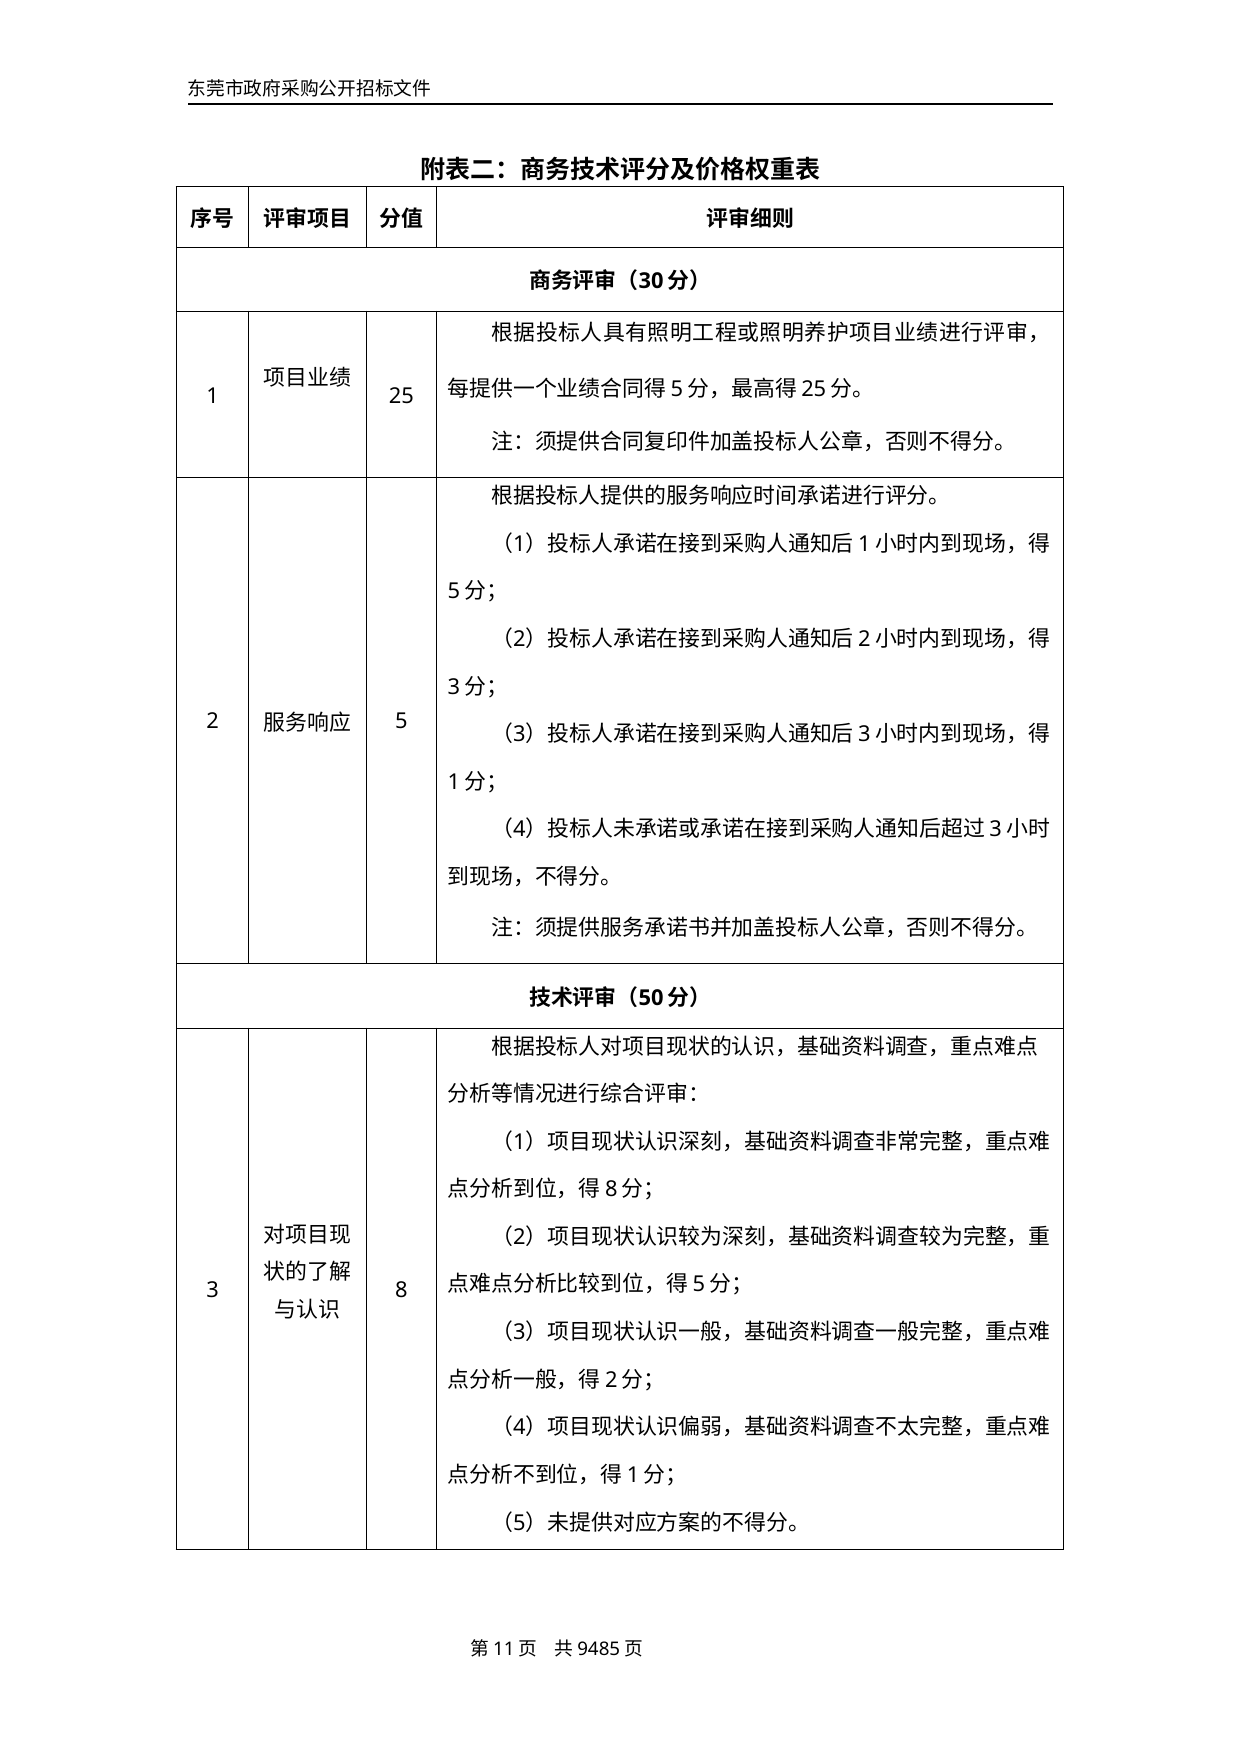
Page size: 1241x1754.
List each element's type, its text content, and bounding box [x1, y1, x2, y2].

table_cell 服务响应 [249, 478, 366, 963]
table_cell 根据投标人对项目现状的认识，基础资料调查，重点难点分析等情况进行综合评审： （1）项目现状认识深刻，基础资料调查非常完整，重点难点分析到位，得8分； （2）项目现状认识较为深刻，基础资料调查较为完整，重点难点分析比较到位，得5分； （3）项目现状认识一般，基础资料调查一般完整，重点难点分析一般，得2分； （4）项目现状认识偏弱，基础资料调查不太完整，重点难点分析不到位，得1分； （5）未提供对应方案的不得分。 [437, 1029, 1063, 1549]
subtitle 附表二：商务技术评分及价格权重表 [187, 150, 1053, 186]
table_header 评审细则 [437, 187, 1063, 247]
table_header 序号 [177, 187, 248, 247]
table_cell 根据投标人提供的服务响应时间承诺进行评分。 （1）投标人承诺在接到采购人通知后1小时内到现场，得5分； （2）投标人承诺在接到采购人通知后2小时内到现场，得3分； （3）投标人承诺在接到采购人通知后3小时内到现场，得1分； （4）投标人未承诺或承诺在接到采购人通知后超过3小时到现场，不得分。 注：须提供服务承诺书并加盖投标人公章，否则不得分。 [437, 478, 1063, 963]
table_cell 对项目现 状的了解 与认识 [249, 1029, 366, 1549]
table_header 分值 [367, 187, 436, 247]
table_cell 2 [177, 478, 248, 963]
table_header 评审项目 [249, 187, 366, 247]
table_cell 项目业绩 [249, 312, 366, 477]
table_cell 5 [367, 478, 436, 963]
table_cell 商务评审（30分） [177, 248, 1063, 311]
table_cell 1 [177, 312, 248, 477]
table_cell 25 [367, 312, 436, 477]
table_cell 8 [367, 1029, 436, 1549]
table_cell 技术评审（50分） [177, 964, 1063, 1028]
table_cell 根据投标人具有照明工程或照明养护项目业绩进行评审，每提供一个业绩合同得5分，最高得25分。 注：须提供合同复印件加盖投标人公章，否则不得分。 [437, 312, 1063, 477]
table_cell 3 [177, 1029, 248, 1549]
